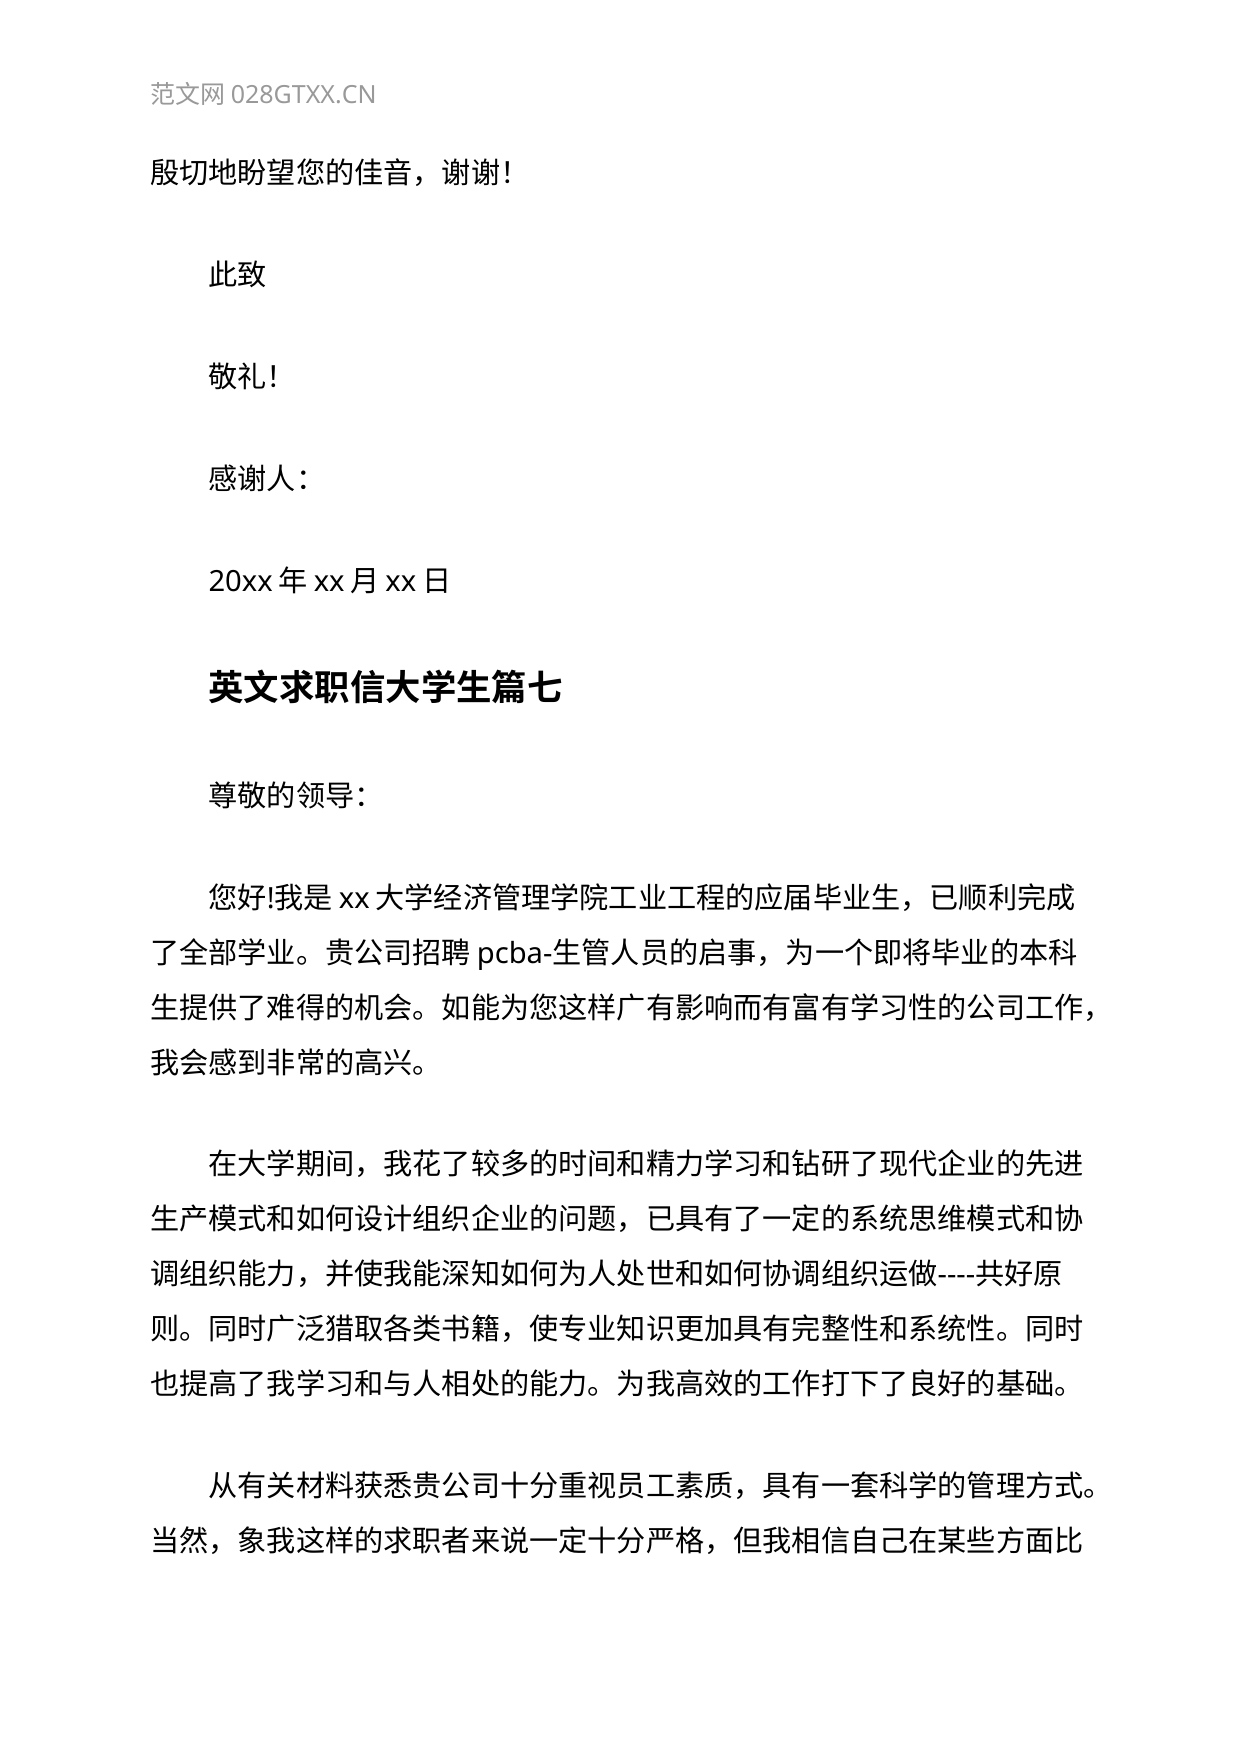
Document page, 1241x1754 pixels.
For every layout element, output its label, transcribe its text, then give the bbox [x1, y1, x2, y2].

text 尊敬的领导： [150, 772, 1090, 815]
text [150, 150, 1090, 192]
text 英文求职信大学生篇七 [150, 659, 1090, 710]
text 敬礼！ [150, 353, 1090, 396]
text 20xx年xx月xx日 [150, 557, 1090, 599]
text 在大学期间，我花了较多的时间和精力学习和钻研了现代企业的先进生产模式和如何设计组织企业的问题，已具有了一定的系统思维模式和协调组织能力，并使我能深知如何为人处世和如何协调组织运做----共好原则。同时广泛猎取各类书籍，使专业知识更加具有完整性和系统性。同时也提高了我学习和与人相处的能力。为我高效的工作打下了良好的基础。 [150, 1141, 1090, 1403]
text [150, 1462, 1090, 1559]
text 此致 [150, 252, 1090, 294]
text 您好!我是xx大学经济管理学院工业工程的应届毕业生，已顺利完成了全部学业。贵公司招聘pcba-生管人员的启事，为一个即将毕业的本科生提供了难得的机会。如能为您这样广有影响而有富有学习性的公司工作，我会感到非常的高兴。 [150, 874, 1090, 1081]
text 感谢人： [150, 455, 1090, 498]
